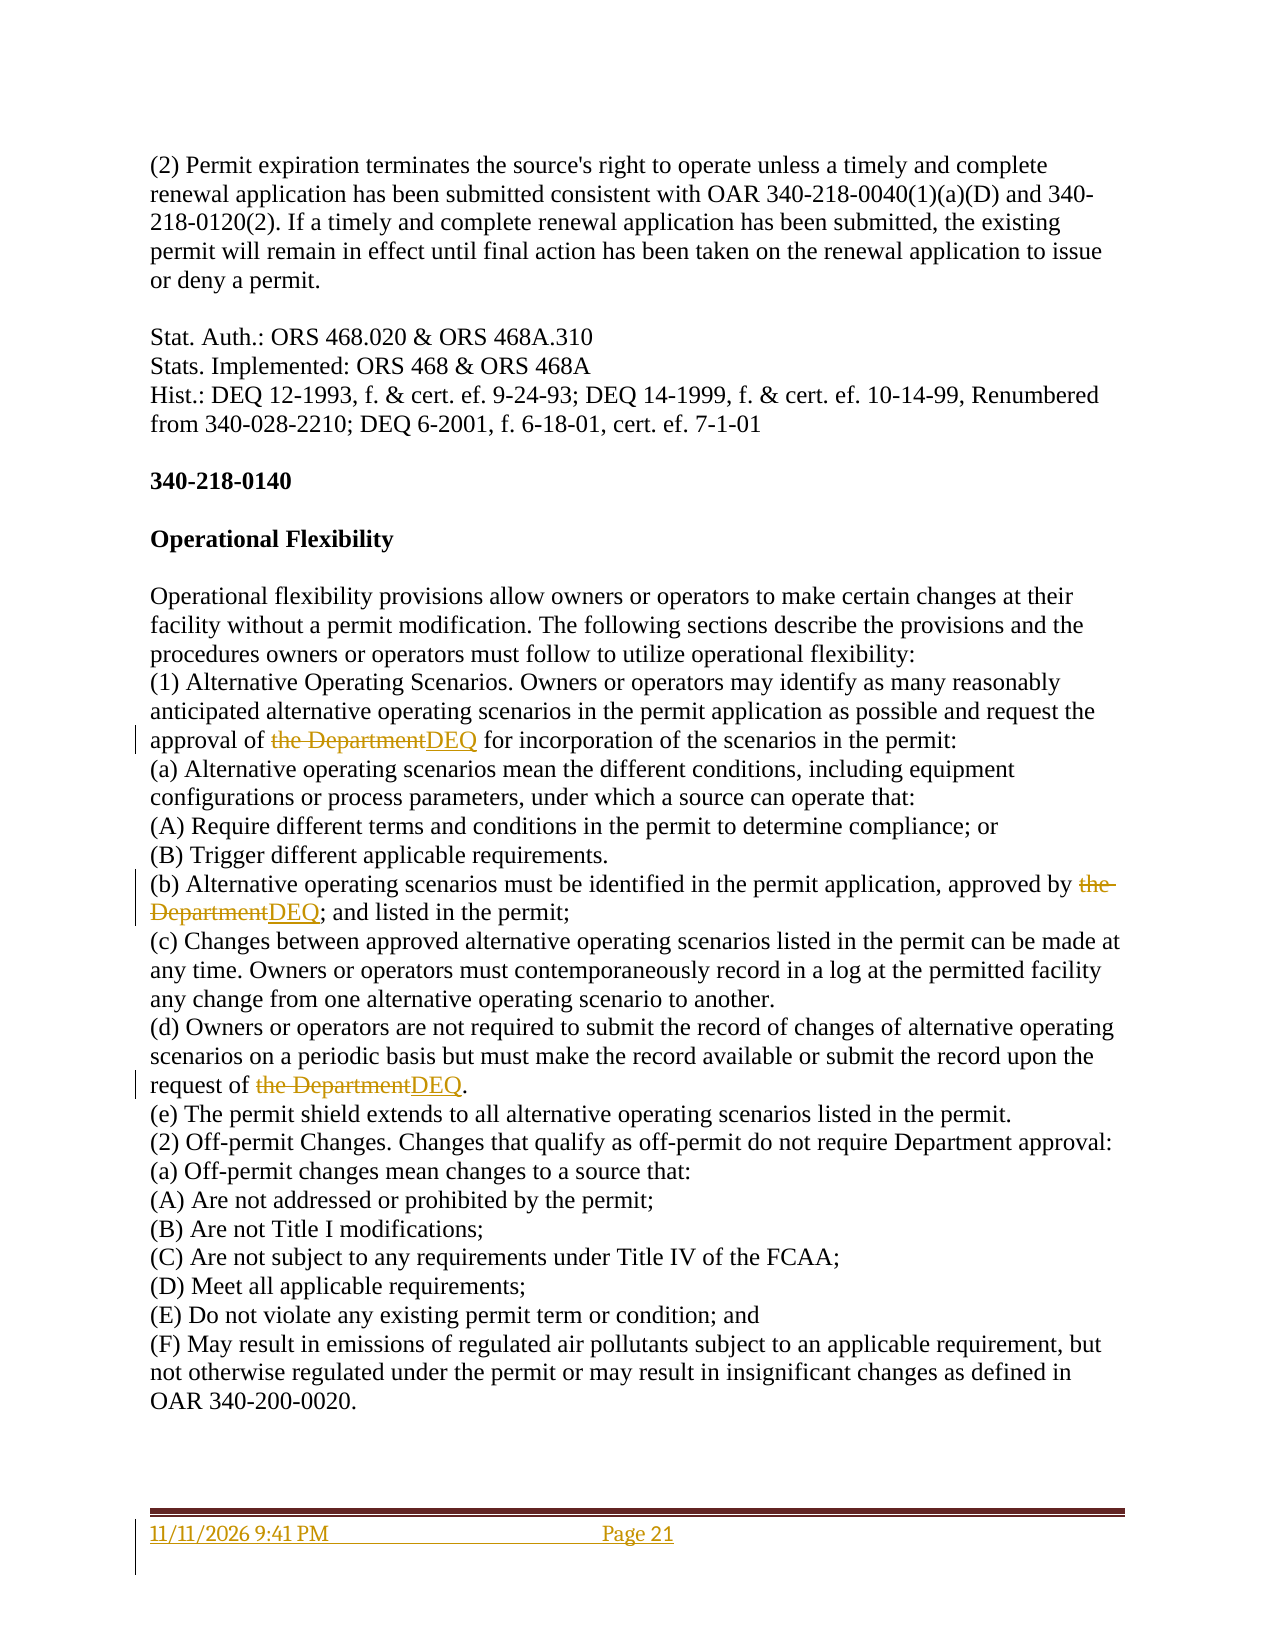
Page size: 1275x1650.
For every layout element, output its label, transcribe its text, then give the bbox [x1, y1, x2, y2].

text Stat. Auth.: ORS 468.020 & ORS 468A.310 Stats. Implemented: ORS 468 & ORS 468A Hist.: DEQ 12-1993, f. & cert. ef. 9-24-93; DEQ 14-1999, f. & cert. ef. 10-14-99, Renumbered from 340-028-2210; DEQ 6-2001, f. 6-18-01, cert. ef. 7-1-01 [150, 322, 1125, 437]
text (c) Changes between approved alternative operating scenarios listed in the permit can be made at any time. Owners or operators must contemporaneously record in a log at the permitted facility any change from one alternative operating scenario to another. [150, 926, 1125, 1012]
text (E) Do not violate any existing permit term or condition; and [150, 1300, 1125, 1329]
text (B) Trigger different applicable requirements. [150, 840, 1125, 869]
text (e) The permit shield extends to all alternative operating scenarios listed in the permit. [150, 1099, 1125, 1127]
text (B) Are not Title I modifications; [150, 1214, 1125, 1242]
text Operational Flexibility [150, 524, 1125, 552]
text (a) Off-permit changes mean changes to a source that: [150, 1156, 1125, 1185]
text Operational flexibility provisions allow owners or operators to make certain changes at their facility without a permit modification. The following sections describe the provisions and the procedures owners or operators must follow to utilize operational flexibility: [150, 581, 1125, 667]
text (a) Alternative operating scenarios mean the different conditions, including equipment configurations or process parameters, under which a source can operate that: [150, 754, 1125, 811]
text (d) Owners or operators are not required to submit the record of changes of alternative operating scenarios on a periodic basis but must make the record available or submit the record upon the request of . [150, 1012, 1125, 1099]
text (1) Alternative Operating Scenarios. Owners or operators may identify as many reasonably anticipated alternative operating scenarios in the permit application as possible and request the approval of for incorporation of the scenarios in the permit: [150, 667, 1125, 754]
text (2) Permit expiration terminates the source's right to operate unless a timely and complete renewal application has been submitted consistent with OAR 340-218-0040(1)(a)(D) and 340-218-0120(2). If a timely and complete renewal application has been submitted, the existing permit will remain in effect until final action has been taken on the renewal application to issue or deny a permit. [150, 150, 1125, 294]
text (C) Are not subject to any requirements under Title IV of the FCAA; [150, 1242, 1125, 1271]
text 340-218-0140 [150, 466, 1125, 495]
text (A) Are not addressed or prohibited by the permit; [150, 1185, 1125, 1214]
text (A) Require different terms and conditions in the permit to determine compliance; or [150, 811, 1125, 840]
text (D) Meet all applicable requirements; [150, 1271, 1125, 1300]
text (b) Alternative operating scenarios must be identified in the permit application, approved by ; and listed in the permit; [150, 869, 1125, 926]
text (F) May result in emissions of regulated air pollutants subject to an applicable requirement, but not otherwise regulated under the permit or may result in insignificant changes as defined in OAR 340-200-0020. [150, 1329, 1125, 1415]
text (2) Off-permit Changes. Changes that qualify as off-permit do not require Department approval: [150, 1127, 1125, 1156]
